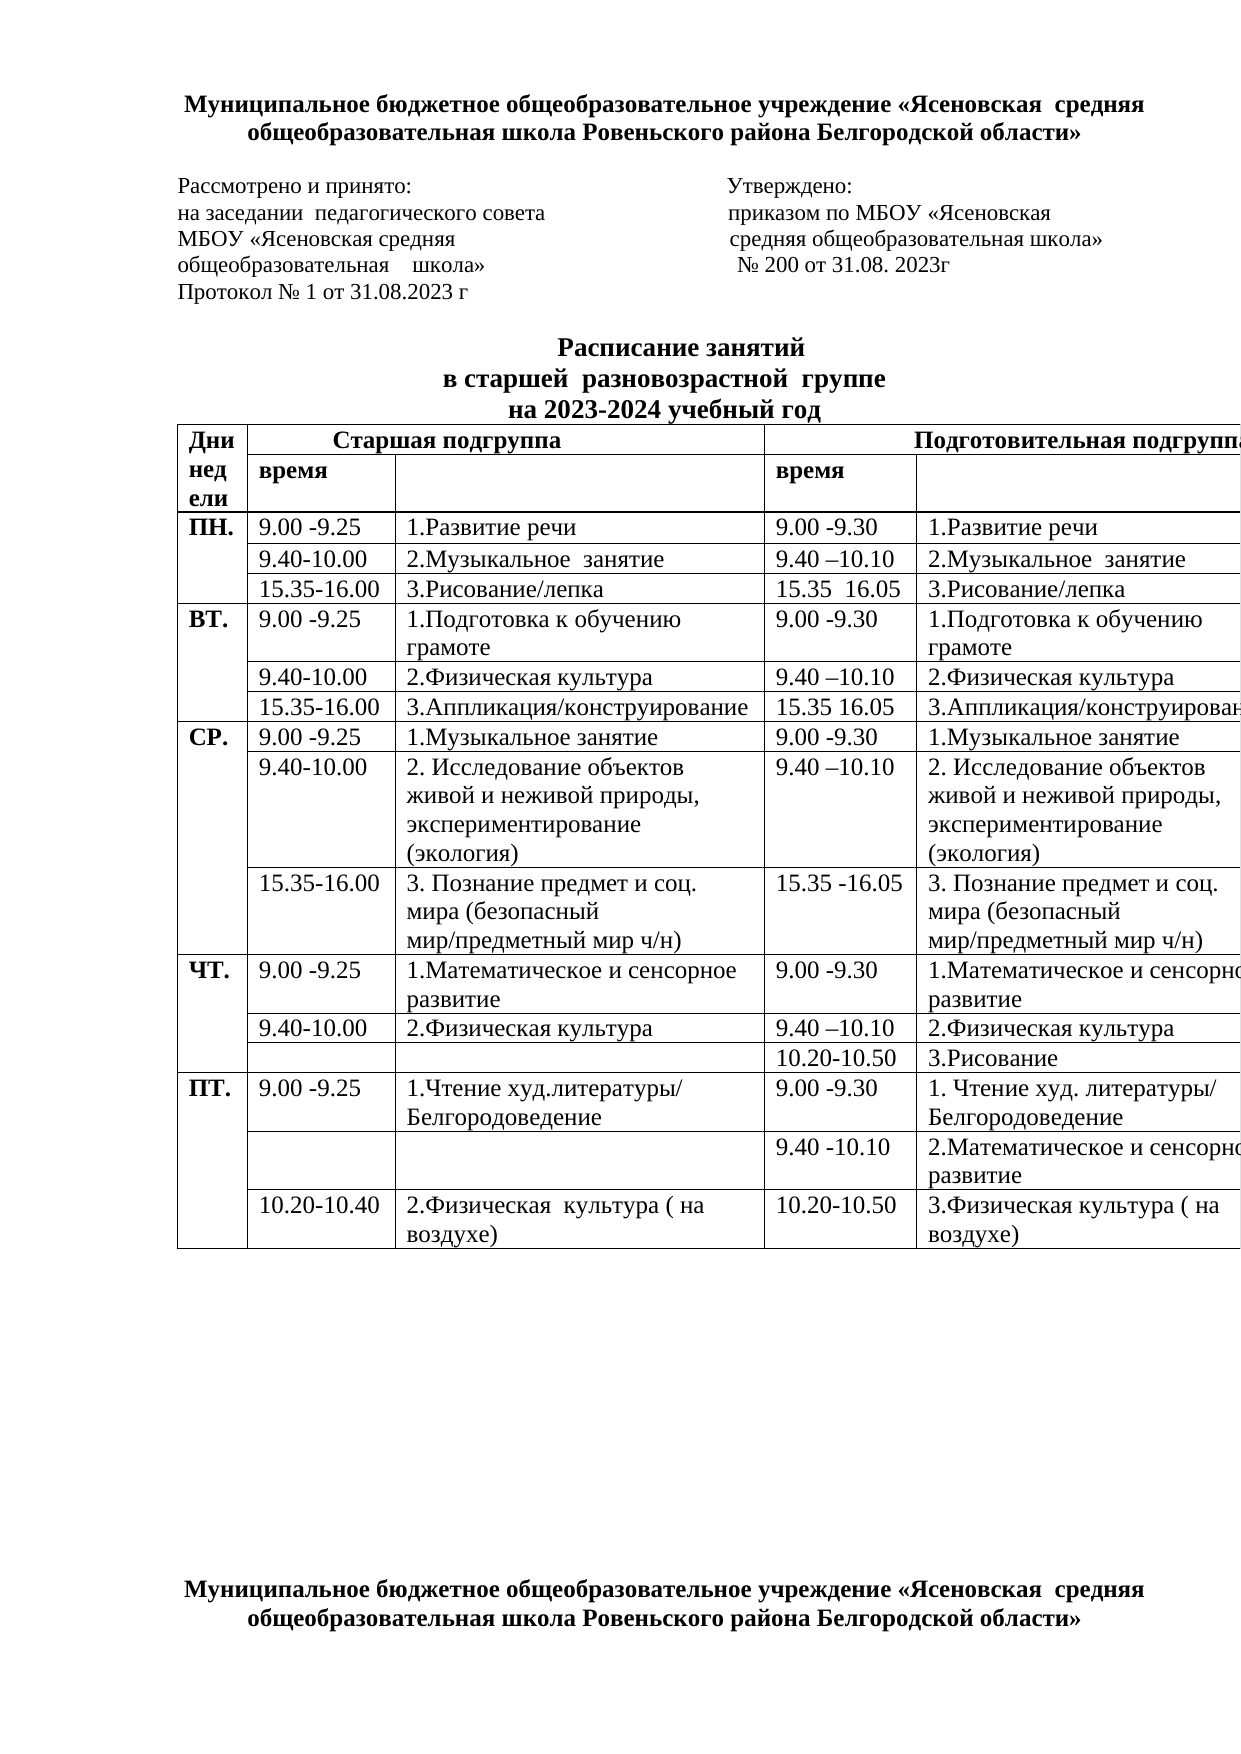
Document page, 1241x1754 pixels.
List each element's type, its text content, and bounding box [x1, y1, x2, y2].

table_cell 9.00 -9.30 [765, 722, 916, 751]
text на заседании педагогического совета приказом по МБОУ «Ясеновская [177, 199, 1152, 225]
table_cell 9.00 -9.25 [248, 1073, 395, 1131]
table_cell 15.35-16.00 [248, 868, 395, 954]
table_cell 3. Познание предмет и соц. мира (безопасный мир/предметный мир ч/н) [917, 868, 1240, 954]
table_cell 15.35-16.00 [248, 692, 395, 721]
table_cell 1.Чтение худ.литературы/ Белгородоведение [396, 1073, 764, 1131]
table_cell [396, 1043, 764, 1072]
table_cell 10.20-10.40 [248, 1190, 395, 1248]
table_cell 2.Физическая культура [396, 1014, 764, 1042]
table_cell 10.20-10.50 [765, 1043, 916, 1072]
table_cell [396, 455, 764, 511]
table_cell 3. Познание предмет и соц. мира (безопасный мир/предметный мир ч/н) [396, 868, 764, 954]
table_cell 9.40-10.00 [248, 662, 395, 691]
table_cell 15.35 -16.05 [765, 868, 916, 954]
table_cell ПТ. [178, 1073, 247, 1248]
table_cell 3.Рисование/лепка [396, 574, 764, 603]
table_cell 2. Исследование объектов живой и неживой природы, экспериментирование (экология) [917, 752, 1240, 867]
table_cell 9.00 -9.30 [765, 1073, 916, 1131]
table_header Дни недели [178, 425, 247, 511]
table_cell 9.00 -9.30 [765, 955, 916, 1012]
text Рассмотрено и принято: Утверждено: [177, 172, 1152, 199]
table_header Старшая подгруппа [248, 425, 764, 454]
table_cell 9.00 -9.25 [248, 513, 395, 543]
table_cell 3.Физическая культура ( на воздухе) [917, 1190, 1240, 1248]
table_cell ВТ. [178, 604, 247, 721]
table_cell 9.40-10.00 [248, 544, 395, 573]
table_cell 9.00 -9.25 [248, 722, 395, 751]
text Протокол № 1 от 31.08.2023 г [177, 278, 1152, 304]
text Расписание занятий в старшей разновозрастной группе на 2023-2024 учебный год [177, 331, 1152, 424]
table_cell 9.00 -9.30 [765, 513, 916, 543]
table_cell 2.Физическая культура ( на воздухе) [396, 1190, 764, 1248]
table_cell СР. [178, 722, 247, 954]
table_cell 3.Рисование [917, 1043, 1240, 1072]
table_cell 2. Исследование объектов живой и неживой природы, экспериментирование (экология) [396, 752, 764, 867]
table_cell 1.Музыкальное занятие [396, 722, 764, 751]
text Муниципальное бюджетное общеобразовательное учреждение «Ясеновская средняя общеобразовательная школа Ровеньского района Белгородской области» [177, 89, 1152, 146]
table_cell 1.Подготовка к обучению грамоте [917, 604, 1240, 661]
table_cell 15.35 16.05 [765, 574, 916, 603]
table_cell 2.Физическая культура [917, 1014, 1240, 1042]
table_cell 1.Математическое и сенсорное развитие [917, 955, 1240, 1012]
table_cell 9.40-10.00 [248, 1014, 395, 1042]
table_cell [248, 1132, 395, 1189]
table_cell 1.Подготовка к обучению грамоте [396, 604, 764, 661]
text МБОУ «Ясеновская средняя средняя общеобразовательная школа» общеобразовательная школа» № 200 от 31.08. 2023г [177, 225, 1152, 278]
table_cell 9.40 –10.10 [765, 662, 916, 691]
table_cell 9.40 –10.10 [765, 544, 916, 573]
table_cell 15.35-16.00 [248, 574, 395, 603]
table_cell 2.Физическая культура [396, 662, 764, 691]
table_cell время [765, 455, 916, 511]
table_cell 9.40 –10.10 [765, 752, 916, 867]
table_cell 1.Математическое и сенсорное развитие [396, 955, 764, 1012]
table_cell [917, 455, 1240, 511]
table_cell 9.00 -9.25 [248, 604, 395, 661]
table_cell ПН. [178, 513, 247, 603]
table_cell ЧТ. [178, 955, 247, 1072]
table_cell 2.Музыкальное занятие [917, 544, 1240, 573]
table_cell 1.Развитие речи [396, 513, 764, 543]
table_cell 1. Чтение худ. литературы/ Белгородоведение [917, 1073, 1240, 1131]
table_cell 3.Аппликация/конструирование [917, 692, 1240, 721]
table_cell 9.00 -9.30 [765, 604, 916, 661]
table_cell 1.Развитие речи [917, 513, 1240, 543]
table_cell 10.20-10.50 [765, 1190, 916, 1248]
table_cell 9.40 -10.10 [765, 1132, 916, 1189]
table_cell 9.40-10.00 [248, 752, 395, 867]
table_cell время [248, 455, 395, 511]
table_cell 9.00 -9.25 [248, 955, 395, 1012]
table_cell 3.Рисование/лепка [917, 574, 1240, 603]
text Муниципальное бюджетное общеобразовательное учреждение «Ясеновская средняя общеобразовательная школа Ровеньского района Белгородской области» [177, 1574, 1152, 1632]
table_cell 2.Физическая культура [917, 662, 1240, 691]
table_cell 3.Аппликация/конструирование [396, 692, 764, 721]
table_cell 2.Музыкальное занятие [396, 544, 764, 573]
table_cell [248, 1043, 395, 1072]
table_cell [396, 1132, 764, 1189]
table_cell 1.Музыкальное занятие [917, 722, 1240, 751]
table_cell 9.40 –10.10 [765, 1014, 916, 1042]
table_header Подготовительная подгруппа [765, 425, 1240, 454]
table_cell 15.35 16.05 [765, 692, 916, 721]
table_cell 2.Математическое и сенсорное развитие [917, 1132, 1240, 1189]
